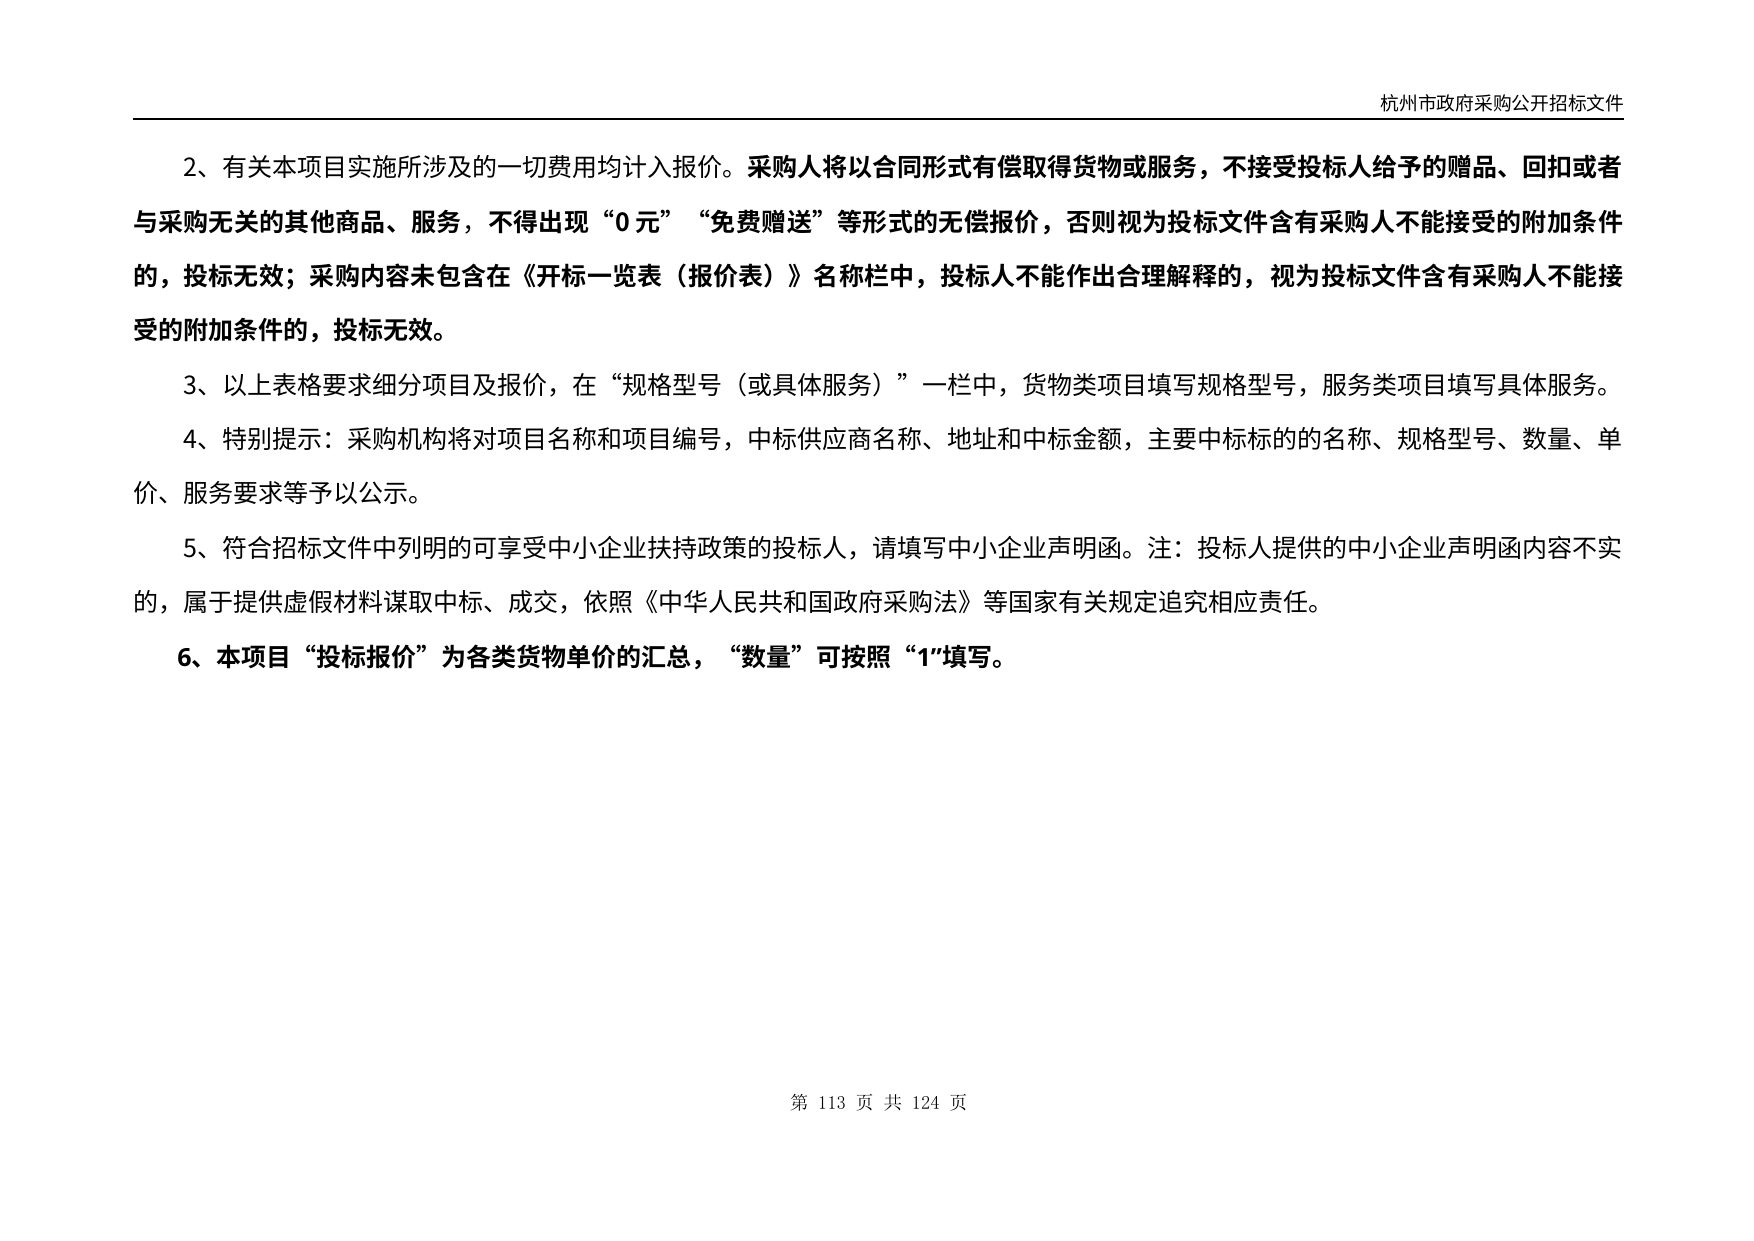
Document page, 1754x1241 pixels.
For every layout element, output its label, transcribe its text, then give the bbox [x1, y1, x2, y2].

subtitle 6、本项目“投标报价”为各类货物单价的汇总，“数量”可按照“1”填写。 [177, 637, 1624, 673]
text 3、以上表格要求细分项目及报价，在“规格型号（或具体服务）”一栏中，货物类项目填写规格型号，服务类项目填写具体服务。 [133, 365, 1624, 401]
text 4、特别提示：采购机构将对项目名称和项目编号，中标供应商名称、地址和中标金额，主要中标标的的名称、规格型号、数量、单价、服务要求等予以公示。 [133, 419, 1624, 510]
text 5、符合招标文件中列明的可享受中小企业扶持政策的投标人，请填写中小企业声明函。注：投标人提供的中小企业声明函内容不实的，属于提供虚假材料谋取中标、成交，依照《中华人民共和国政府采购法》等国家有关规定追究相应责任。 [133, 528, 1624, 619]
text 2、有关本项目实施所涉及的一切费用均计入报价。采购人将以合同形式有偿取得货物或服务，不接受投标人给予的赠品、回扣或者与采购无关的其他商品、服务，不得出现“0元”“免费赠送”等形式的无偿报价，否则视为投标文件含有采购人不能接受的附加条件的，投标无效；采购内容未包含在《开标一览表（报价表）》名称栏中，投标人不能作出合理解释的，视为投标文件含有采购人不能接受的附加条件的，投标无效。 [133, 148, 1624, 347]
